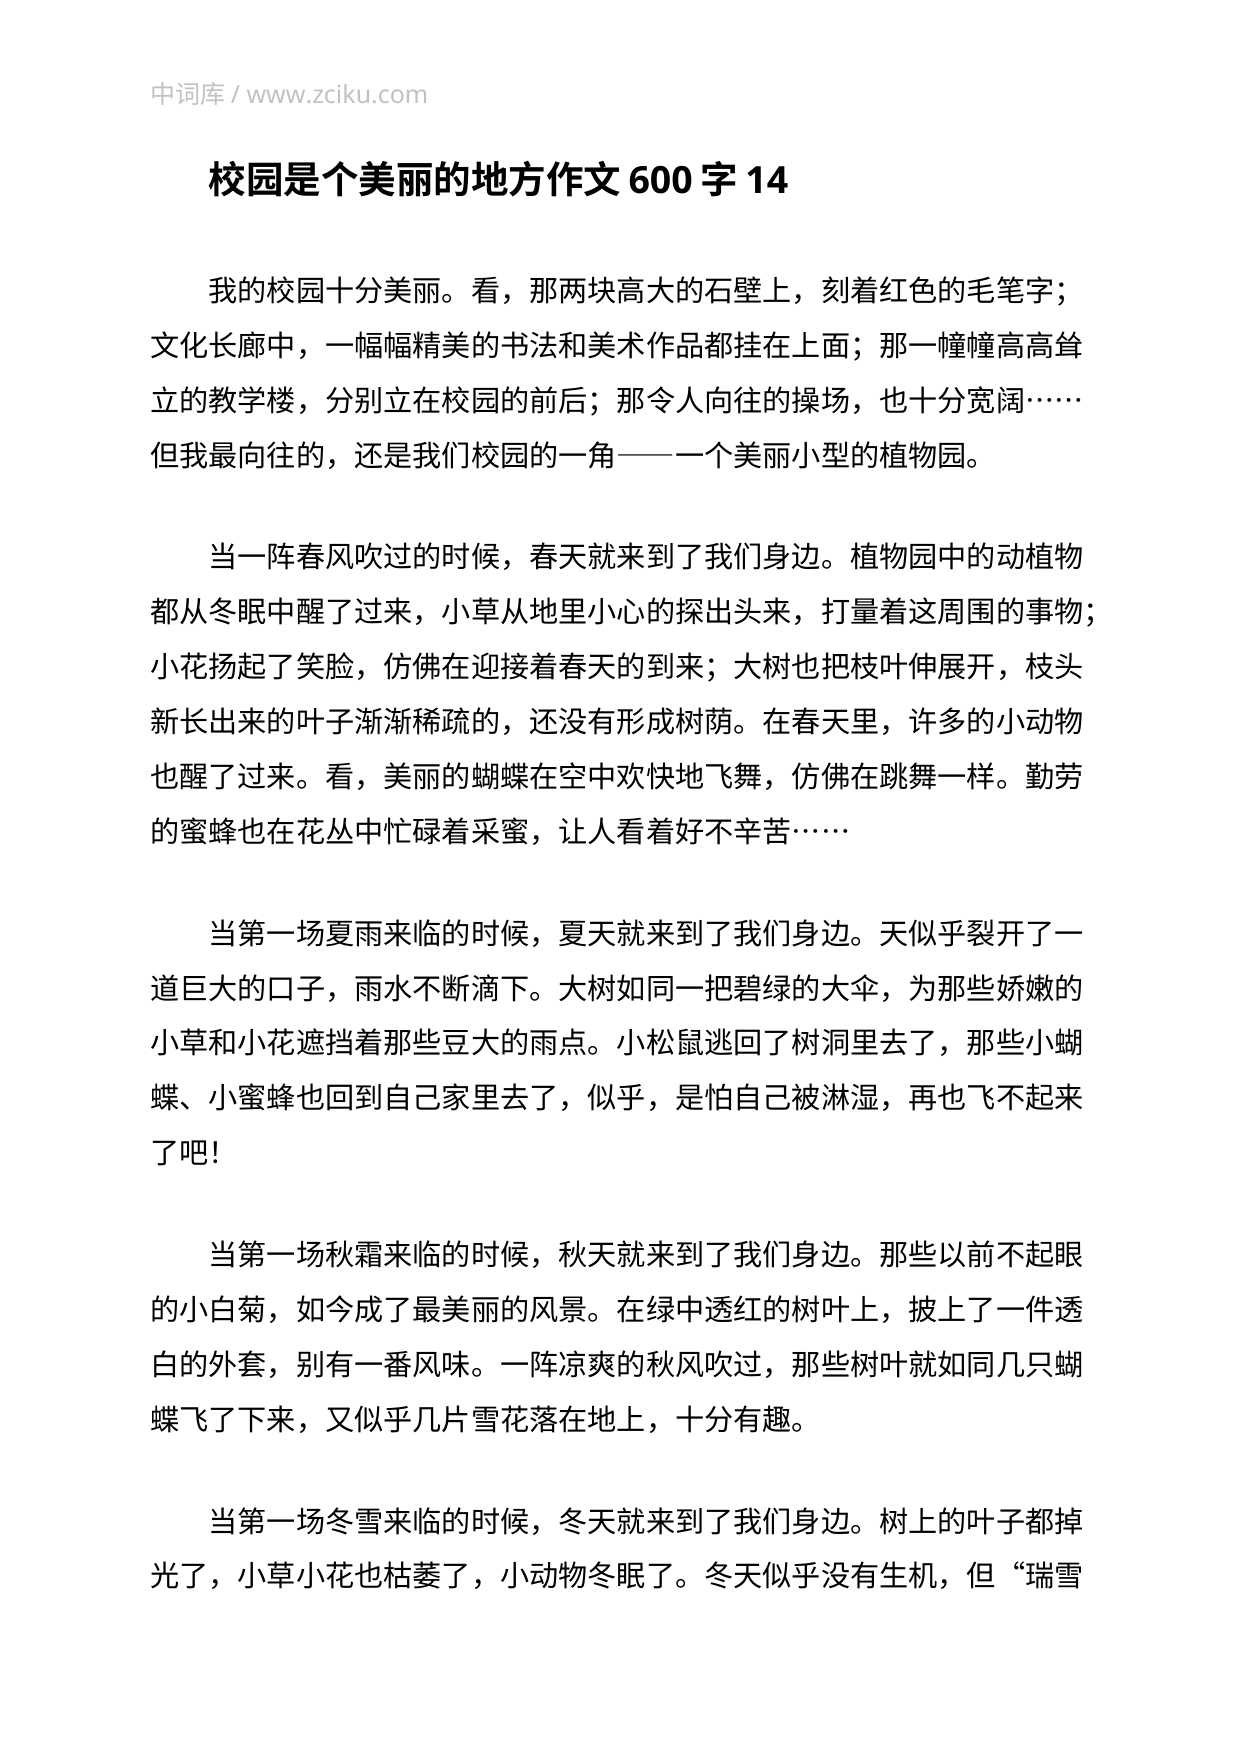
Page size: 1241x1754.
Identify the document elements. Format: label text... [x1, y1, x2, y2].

text 当第一场秋霜来临的时候，秋天就来到了我们身边。那些以前不起眼的小白菊，如今成了最美丽的风景。在绿中透红的树叶上，披上了一件透白的外套，别有一番风味。一阵凉爽的秋风吹过，那些树叶就如同几只蝴蝶飞了下来，又似乎几片雪花落在地上，十分有趣。 [150, 1232, 1090, 1439]
text 校园是个美丽的地方作文600字14 [150, 150, 1090, 204]
text 当第一场夏雨来临的时候，夏天就来到了我们身边。天似乎裂开了一道巨大的口子，雨水不断滴下。大树如同一把碧绿的大伞，为那些娇嫩的小草和小花遮挡着那些豆大的雨点。小松鼠逃回了树洞里去了，那些小蝴蝶、小蜜蜂也回到自己家里去了，似乎，是怕自己被淋湿，再也飞不起来了吧！ [150, 910, 1090, 1172]
text 当一阵春风吹过的时候，春天就来到了我们身边。植物园中的动植物都从冬眠中醒了过来，小草从地里小心的探出头来，打量着这周围的事物；小花扬起了笑脸，仿佛在迎接着春天的到来；大树也把枝叶伸展开，枝头新长出来的叶子渐渐稀疏的，还没有形成树荫。在春天里，许多的小动物也醒了过来。看，美丽的蝴蝶在空中欢快地飞舞，仿佛在跳舞一样。勤劳的蜜蜂也在花丛中忙碌着采蜜，让人看着好不辛苦…… [150, 534, 1090, 851]
text 我的校园十分美丽。看，那两块高大的石壁上，刻着红色的毛笔字；文化长廊中，一幅幅精美的书法和美术作品都挂在上面；那一幢幢高高耸立的教学楼，分别立在校园的前后；那令人向往的操场，也十分宽阔……但我最向往的，还是我们校园的一角——一个美丽小型的植物园。 [150, 268, 1090, 474]
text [150, 1498, 1090, 1595]
